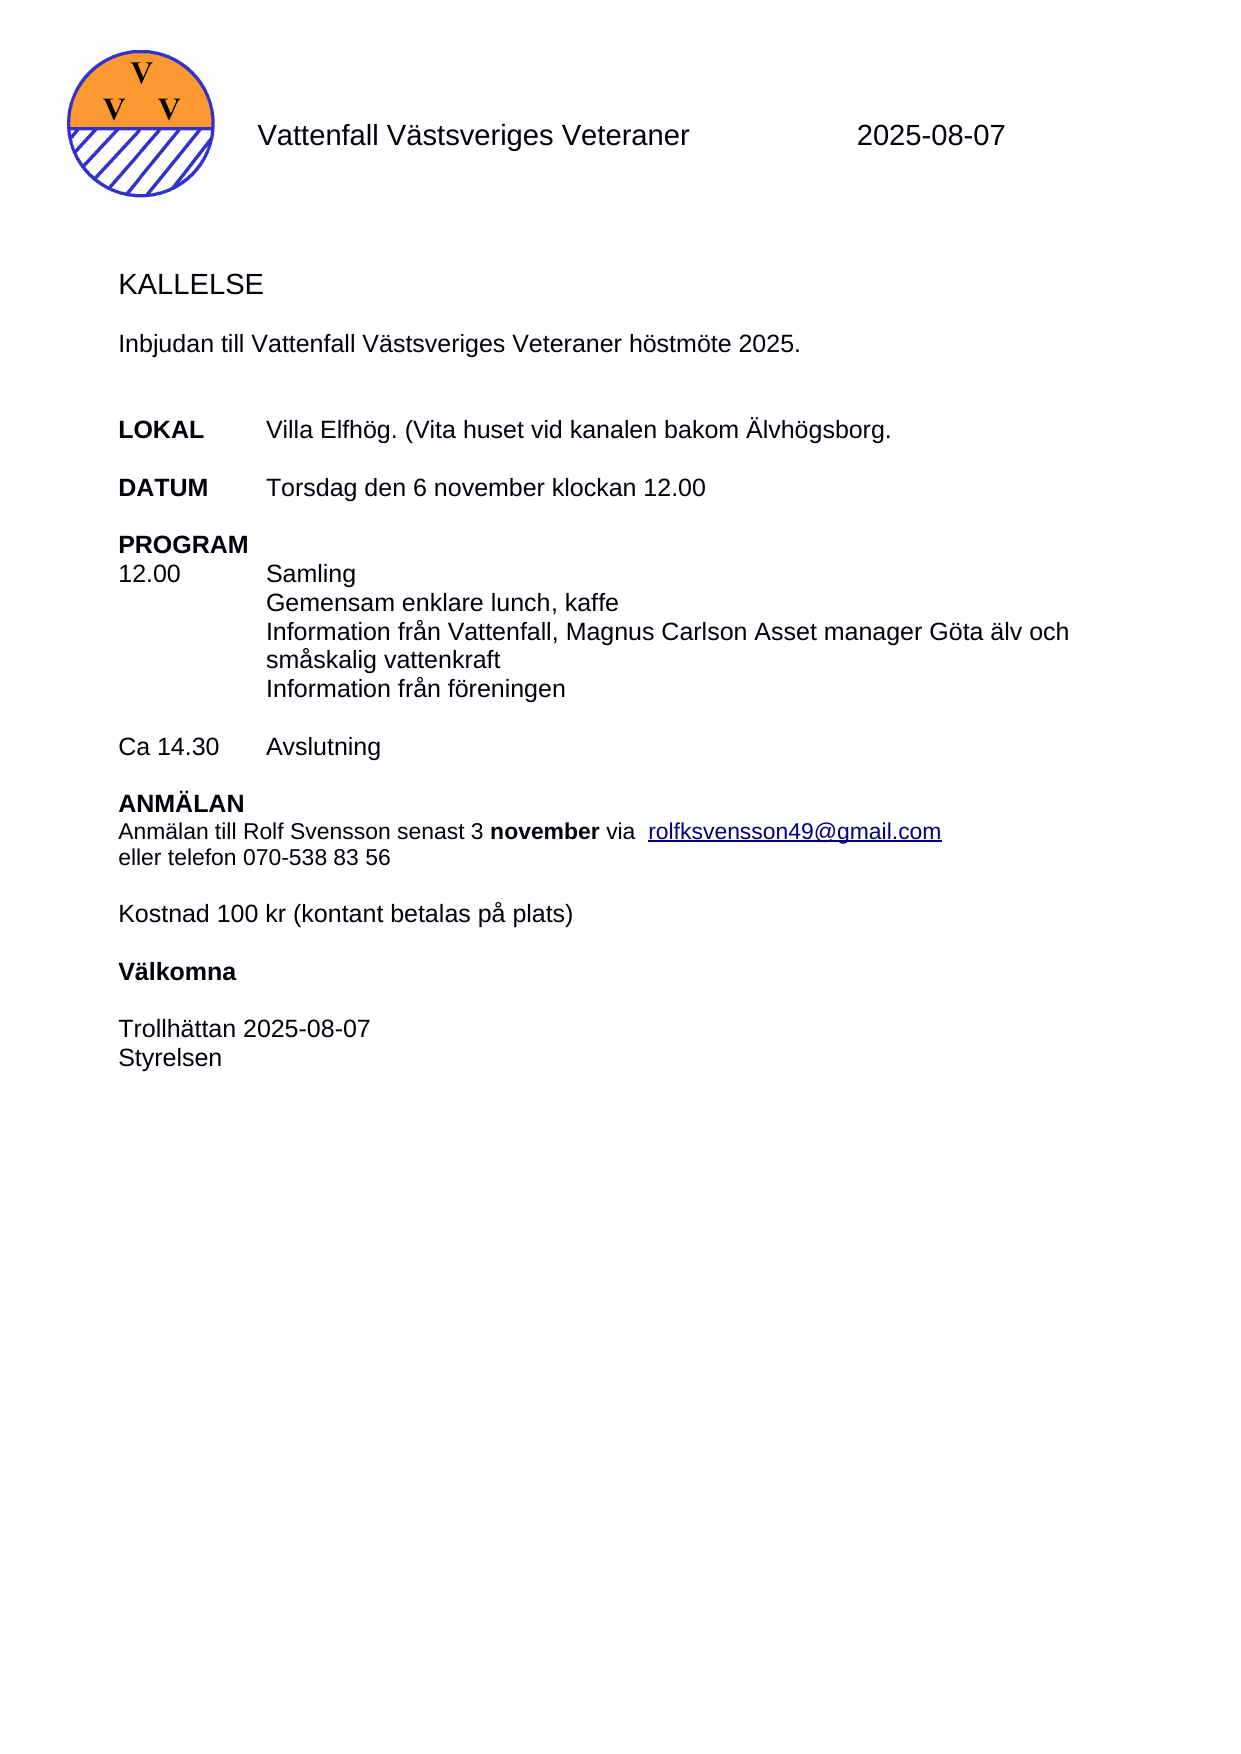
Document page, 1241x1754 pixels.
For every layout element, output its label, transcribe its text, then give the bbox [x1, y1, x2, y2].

text KALLELSE [118, 267, 1122, 300]
text Anmälan till Rolf Svensson senast 3 november via rolfksvensson49@gmail.com [118, 818, 1122, 844]
text Gemensam enklare lunch, kaffe [118, 588, 1122, 616]
picture [57, 39, 223, 206]
text Inbjudan till Vattenfall Västsveriges Veteraner höstmöte 2025. [118, 329, 1122, 358]
text DATUM Torsdag den 6 november klockan 12.00 [118, 473, 1122, 501]
text Trollhättan 2025-08-07 [118, 1014, 1122, 1043]
text Vattenfall Västsveriges Veteraner 2025-08-07 [223, 118, 1122, 152]
text LOKAL Villa Elfhög. (Vita huset vid kanalen bakom Älvhögsborg. [118, 415, 1122, 444]
text ANMÄLAN [118, 789, 1122, 818]
text Ca 14.30 Avslutning [118, 731, 1122, 760]
text 12.00 Samling [118, 559, 1122, 588]
text Information från Vattenfall, Magnus Carlson Asset manager Göta älv och småskalig vattenkraft [118, 616, 1122, 674]
text Information från föreningen [118, 674, 1122, 703]
text eller telefon 070-538 83 56 [118, 844, 1122, 870]
text PROGRAM [118, 530, 1122, 559]
text Välkomna [118, 957, 1122, 985]
text Kostnad 100 kr (kontant betalas på plats) [118, 899, 1122, 928]
text Styrelsen [118, 1043, 1122, 1072]
